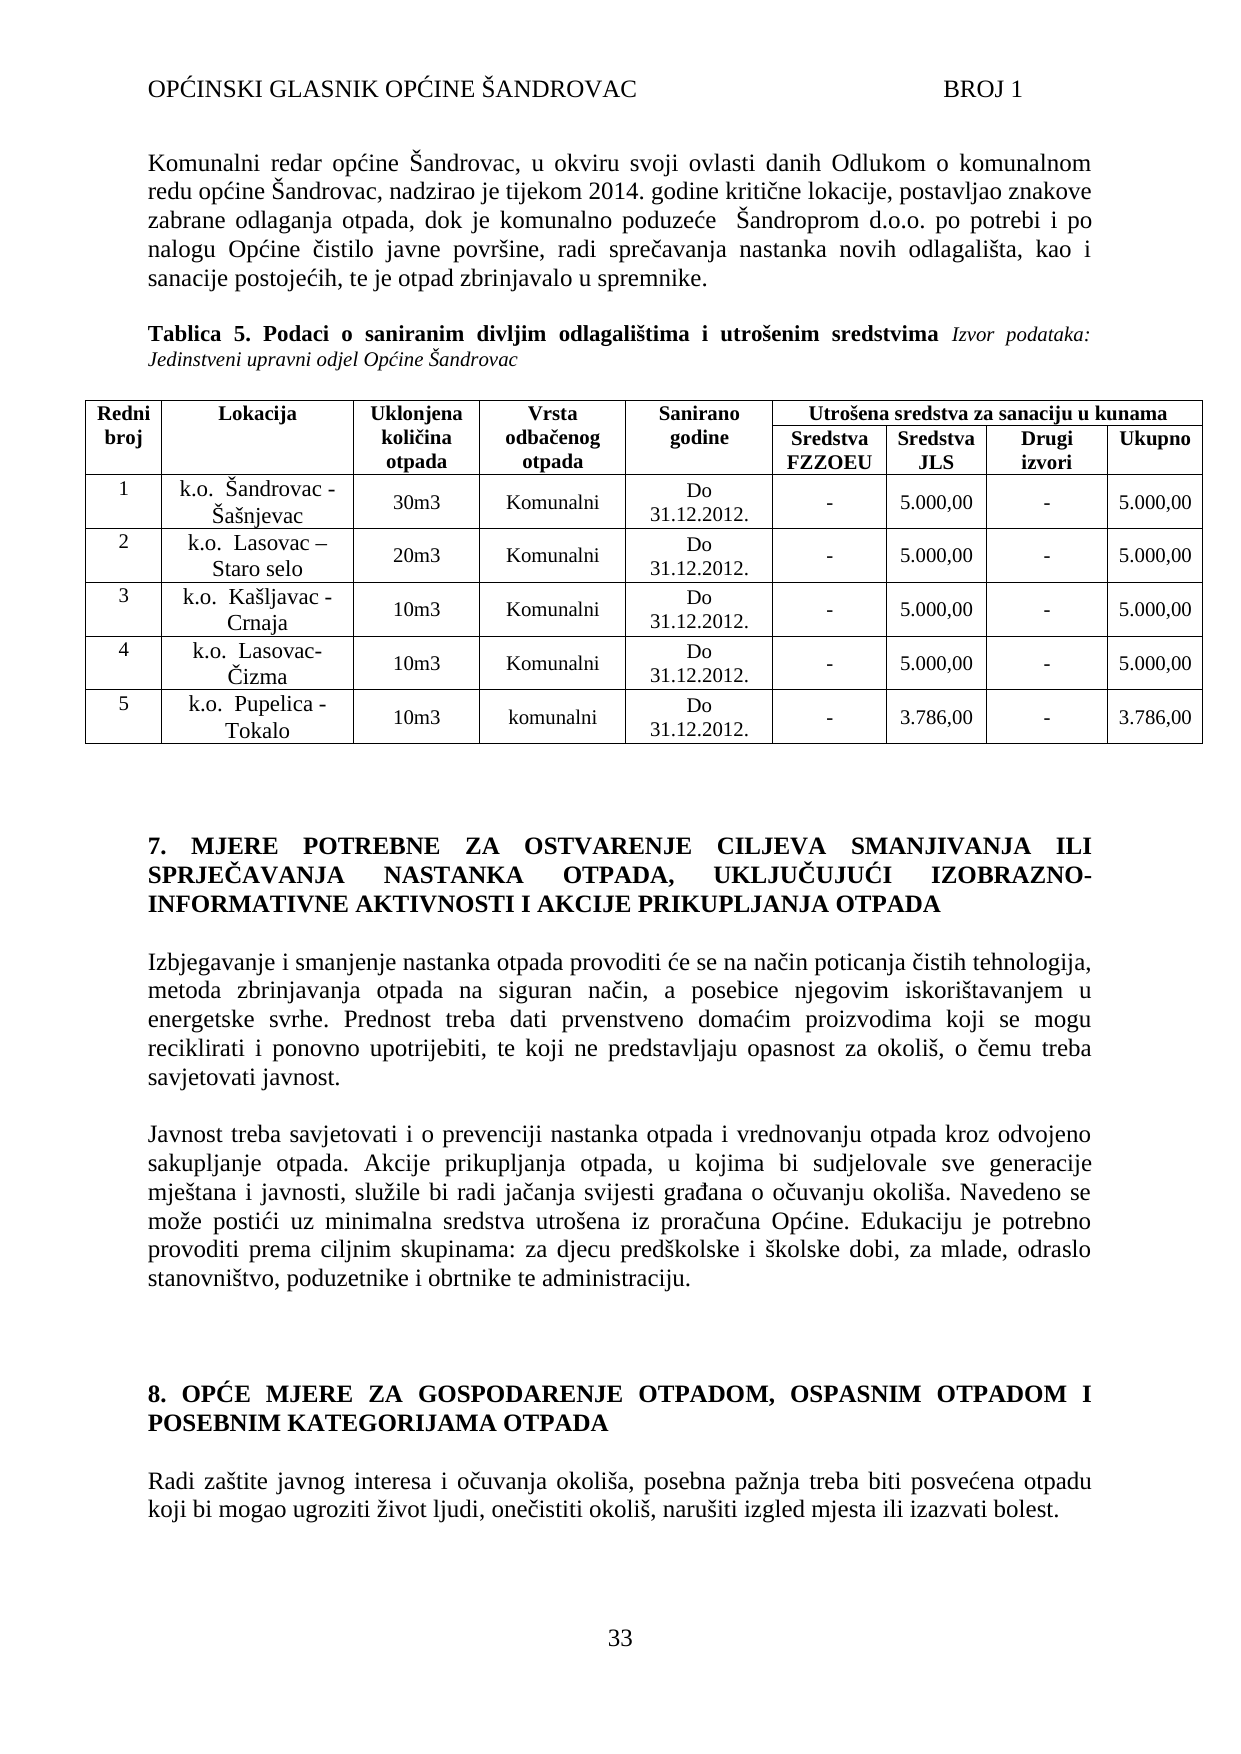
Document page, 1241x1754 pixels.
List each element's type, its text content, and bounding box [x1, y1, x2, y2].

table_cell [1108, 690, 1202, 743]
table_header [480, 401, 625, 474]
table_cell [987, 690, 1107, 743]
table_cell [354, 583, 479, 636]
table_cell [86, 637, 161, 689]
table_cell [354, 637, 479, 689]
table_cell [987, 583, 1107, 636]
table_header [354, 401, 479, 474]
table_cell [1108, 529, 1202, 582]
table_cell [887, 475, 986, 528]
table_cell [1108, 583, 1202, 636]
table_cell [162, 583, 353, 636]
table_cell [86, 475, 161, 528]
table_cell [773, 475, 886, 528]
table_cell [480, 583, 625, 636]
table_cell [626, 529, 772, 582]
text Radi zaštite javnog interesa i očuvanja okoliša, posebna pažnja treba biti posvećena otpadu koji bi mogao ugroziti život ljudi, onečistiti okoliš, narušiti izgled mjesta ili izazvati bolest. [148, 1466, 1093, 1523]
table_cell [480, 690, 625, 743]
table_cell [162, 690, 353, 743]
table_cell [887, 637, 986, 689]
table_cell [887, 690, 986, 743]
text Izbjegavanje i smanjenje nastanka otpada provoditi će se na način poticanja čistih tehnologija, metoda zbrinjavanja otpada na siguran način, a posebice njegovim iskorištavanjem u energetske svrhe. Prednost treba dati prvenstveno domaćim proizvodima koji se mogu reciklirati i ponovno upotrijebiti, te koji ne predstavljaju opasnost za okoliš, o čemu treba savjetovati javnost. [148, 947, 1093, 1090]
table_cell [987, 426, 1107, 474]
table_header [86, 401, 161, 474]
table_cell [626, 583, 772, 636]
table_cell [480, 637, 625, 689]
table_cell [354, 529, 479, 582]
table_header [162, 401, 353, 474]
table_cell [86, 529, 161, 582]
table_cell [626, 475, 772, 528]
text Tablica 5. Podaci o saniranim divljim odlagalištima i utrošenim sredstvima Izvor podataka: Jedinstveni upravni odjel Općine Šandrovac [148, 321, 1093, 371]
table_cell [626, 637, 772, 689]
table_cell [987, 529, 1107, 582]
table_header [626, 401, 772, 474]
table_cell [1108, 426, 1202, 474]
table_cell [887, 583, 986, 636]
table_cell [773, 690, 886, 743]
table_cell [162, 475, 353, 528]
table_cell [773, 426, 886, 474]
text Komunalni redar općine Šandrovac, u okviru svoji ovlasti danih Odlukom o komunalnom redu općine Šandrovac, nadzirao je tijekom 2014. godine kritične lokacije, postavljao znakove zabrane odlaganja otpada, dok je komunalno poduzeće Šandroprom d.o.o. po potrebi i po nalogu Općine čistilo javne površine, radi sprečavanja nastanka novih odlagališta, kao i sanacije postojećih, te je otpad zbrinjavalo u spremnike. [148, 148, 1093, 291]
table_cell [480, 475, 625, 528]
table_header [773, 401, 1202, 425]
text 7. MJERE POTREBNE ZA OSTVARENJE CILJEVA SMANJIVANJA ILI SPRJEČAVANJA NASTANKA OTPADA, UKLJUČUJUĆI IZOBRAZNO-INFORMATIVNE AKTIVNOSTI I AKCIJE PRIKUPLJANJA OTPADA [148, 831, 1093, 917]
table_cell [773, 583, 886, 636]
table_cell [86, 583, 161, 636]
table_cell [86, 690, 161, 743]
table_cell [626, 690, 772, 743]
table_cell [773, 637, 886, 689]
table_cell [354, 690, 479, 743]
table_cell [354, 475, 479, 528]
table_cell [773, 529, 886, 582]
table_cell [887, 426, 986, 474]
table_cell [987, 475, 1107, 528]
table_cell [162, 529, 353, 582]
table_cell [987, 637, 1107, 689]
text Javnost treba savjetovati i o prevenciji nastanka otpada i vrednovanju otpada kroz odvojeno sakupljanje otpada. Akcije prikupljanja otpada, u kojima bi sudjelovale sve generacije mještana i javnosti, služile bi radi jačanja svijesti građana o očuvanju okoliša. Navedeno se može postići uz minimalna sredstva utrošena iz proračuna Općine. Edukaciju je potrebno provoditi prema ciljnim skupinama: za djecu predškolske i školske dobi, za mlade, odraslo stanovništvo, poduzetnike i obrtnike te administraciju. [148, 1119, 1093, 1292]
text 8. OPĆE MJERE ZA GOSPODARENJE OTPADOM, OSPASNIM OTPADOM I POSEBNIM KATEGORIJAMA OTPADA [148, 1379, 1093, 1437]
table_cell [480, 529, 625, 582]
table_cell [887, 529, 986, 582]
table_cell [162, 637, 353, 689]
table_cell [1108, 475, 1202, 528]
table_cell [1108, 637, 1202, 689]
